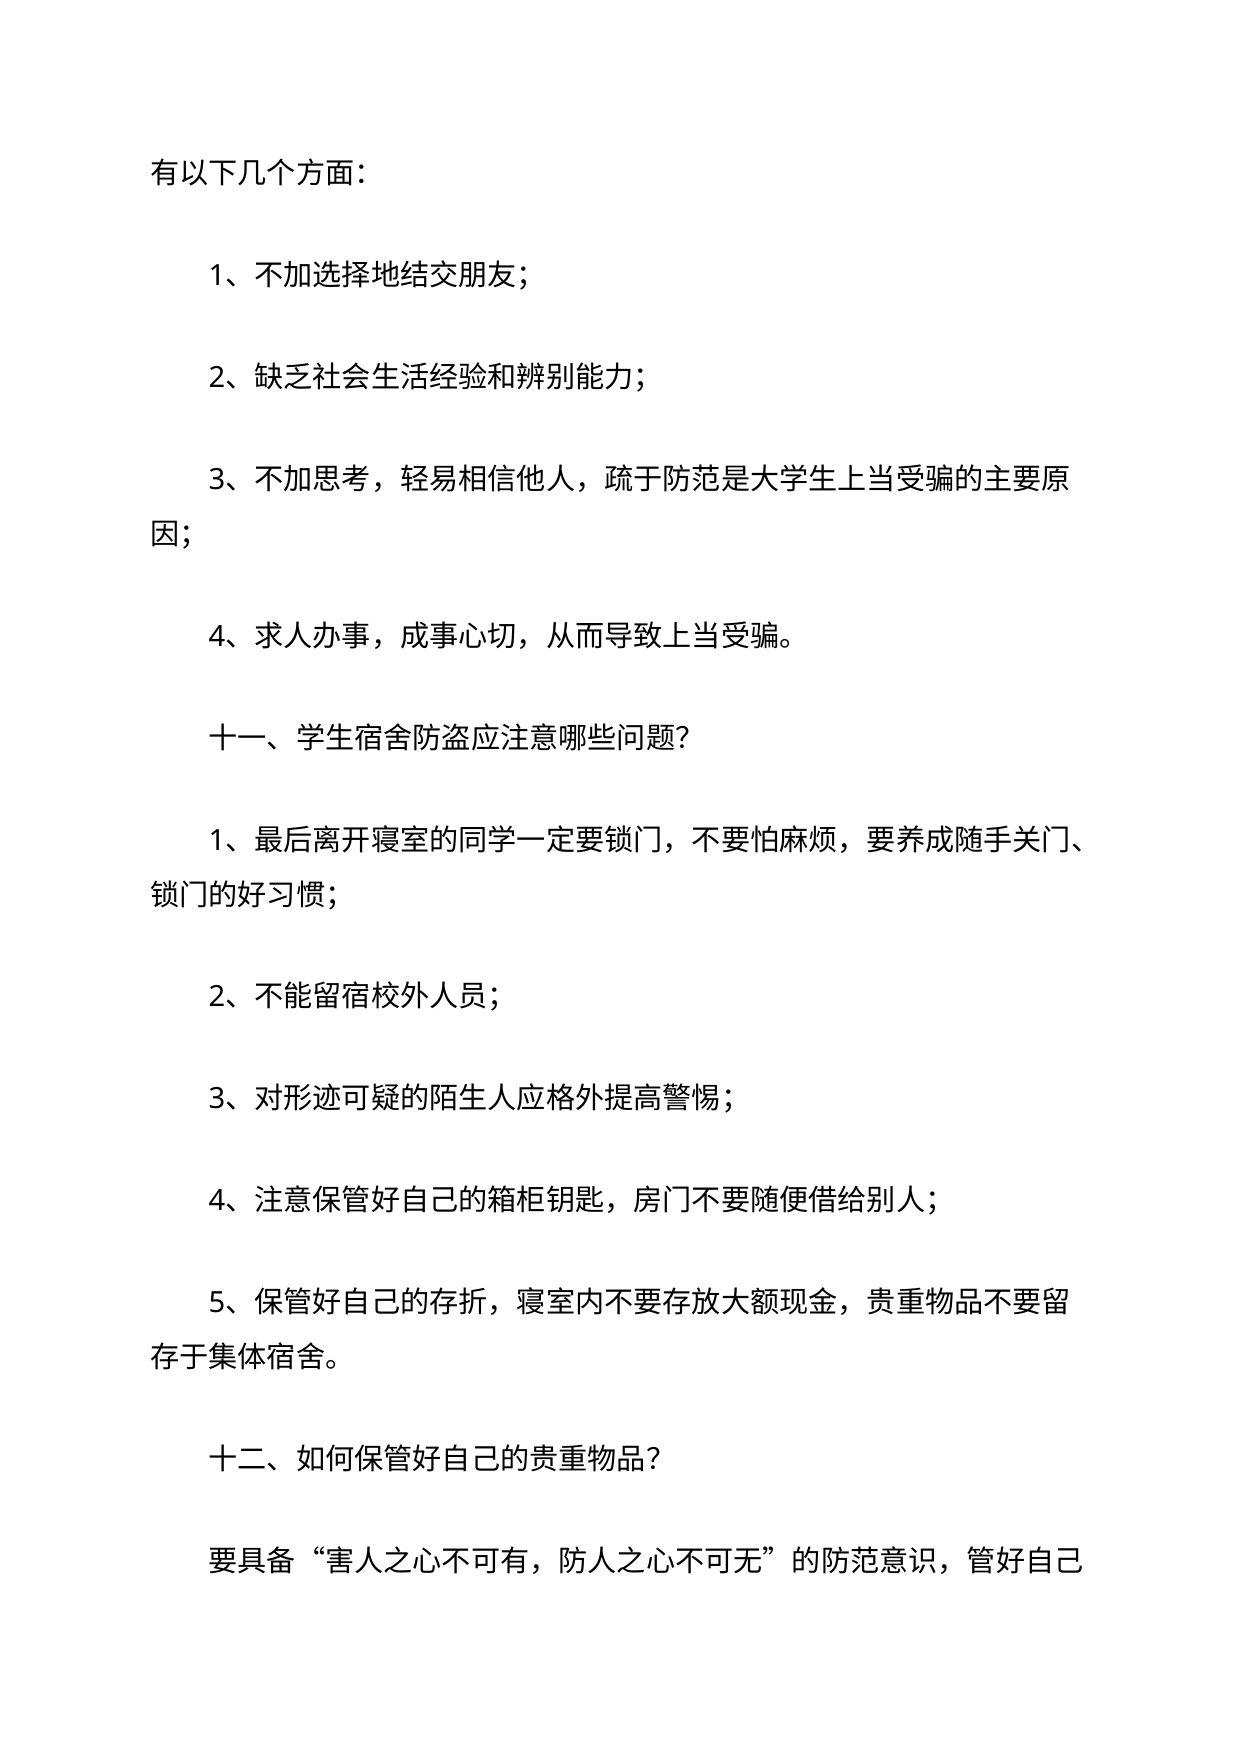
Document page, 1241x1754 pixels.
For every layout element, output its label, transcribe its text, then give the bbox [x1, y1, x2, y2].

text 1、最后离开寝室的同学一定要锁门，不要怕麻烦，要养成随手关门、锁门的好习惯； [150, 816, 1090, 913]
text 2、不能留宿校外人员； [150, 973, 1090, 1015]
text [150, 150, 1090, 192]
text 3、对形迹可疑的陌生人应格外提高警惕； [150, 1075, 1090, 1117]
text 4、求人办事，成事心切，从而导致上当受骗。 [150, 612, 1090, 655]
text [150, 1537, 1090, 1580]
text 3、不加思考，轻易相信他人，疏于防范是大学生上当受骗的主要原因； [150, 456, 1090, 553]
text 2、缺乏社会生活经验和辨别能力； [150, 354, 1090, 396]
text 5、保管好自己的存折，寝室内不要存放大额现金，贵重物品不要留存于集体宿舍。 [150, 1279, 1090, 1376]
text 4、注意保管好自己的箱柜钥匙，房门不要随便借给别人； [150, 1177, 1090, 1219]
text 1、不加选择地结交朋友； [150, 252, 1090, 294]
text 十二、如何保管好自己的贵重物品？ [150, 1436, 1090, 1478]
text 十一、学生宿舍防盗应注意哪些问题？ [150, 714, 1090, 757]
